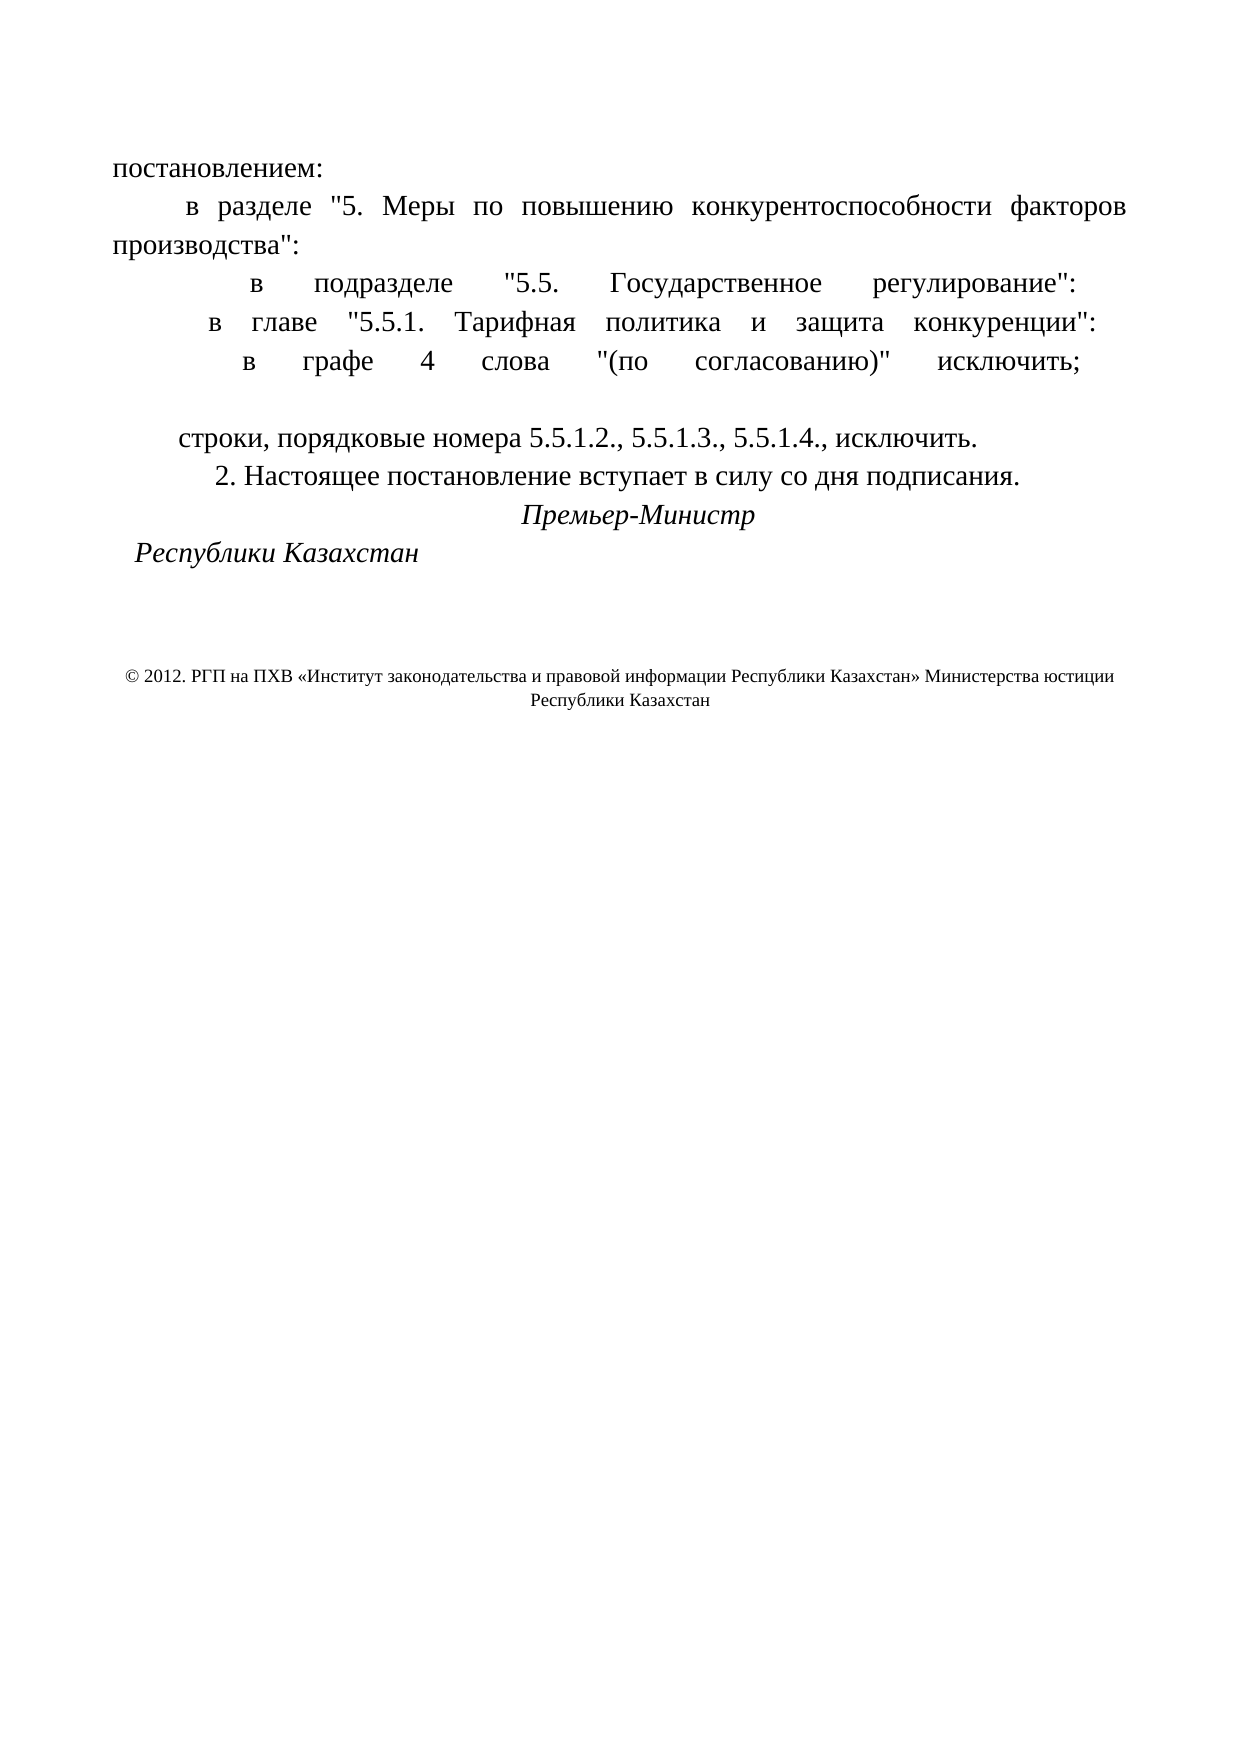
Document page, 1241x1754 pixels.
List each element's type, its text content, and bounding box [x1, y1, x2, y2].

text 2. Настоящее постановление вступает в силу со дня подписания. [112, 458, 1128, 492]
text © 2012. РГП на ПХВ «Институт законодательства и правовой информации Республики Казахстан» Министерства юстиции Республики Казахстан [112, 664, 1128, 711]
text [112, 150, 1128, 453]
text Премьер-Министр Республики Казахстан [112, 497, 1128, 569]
